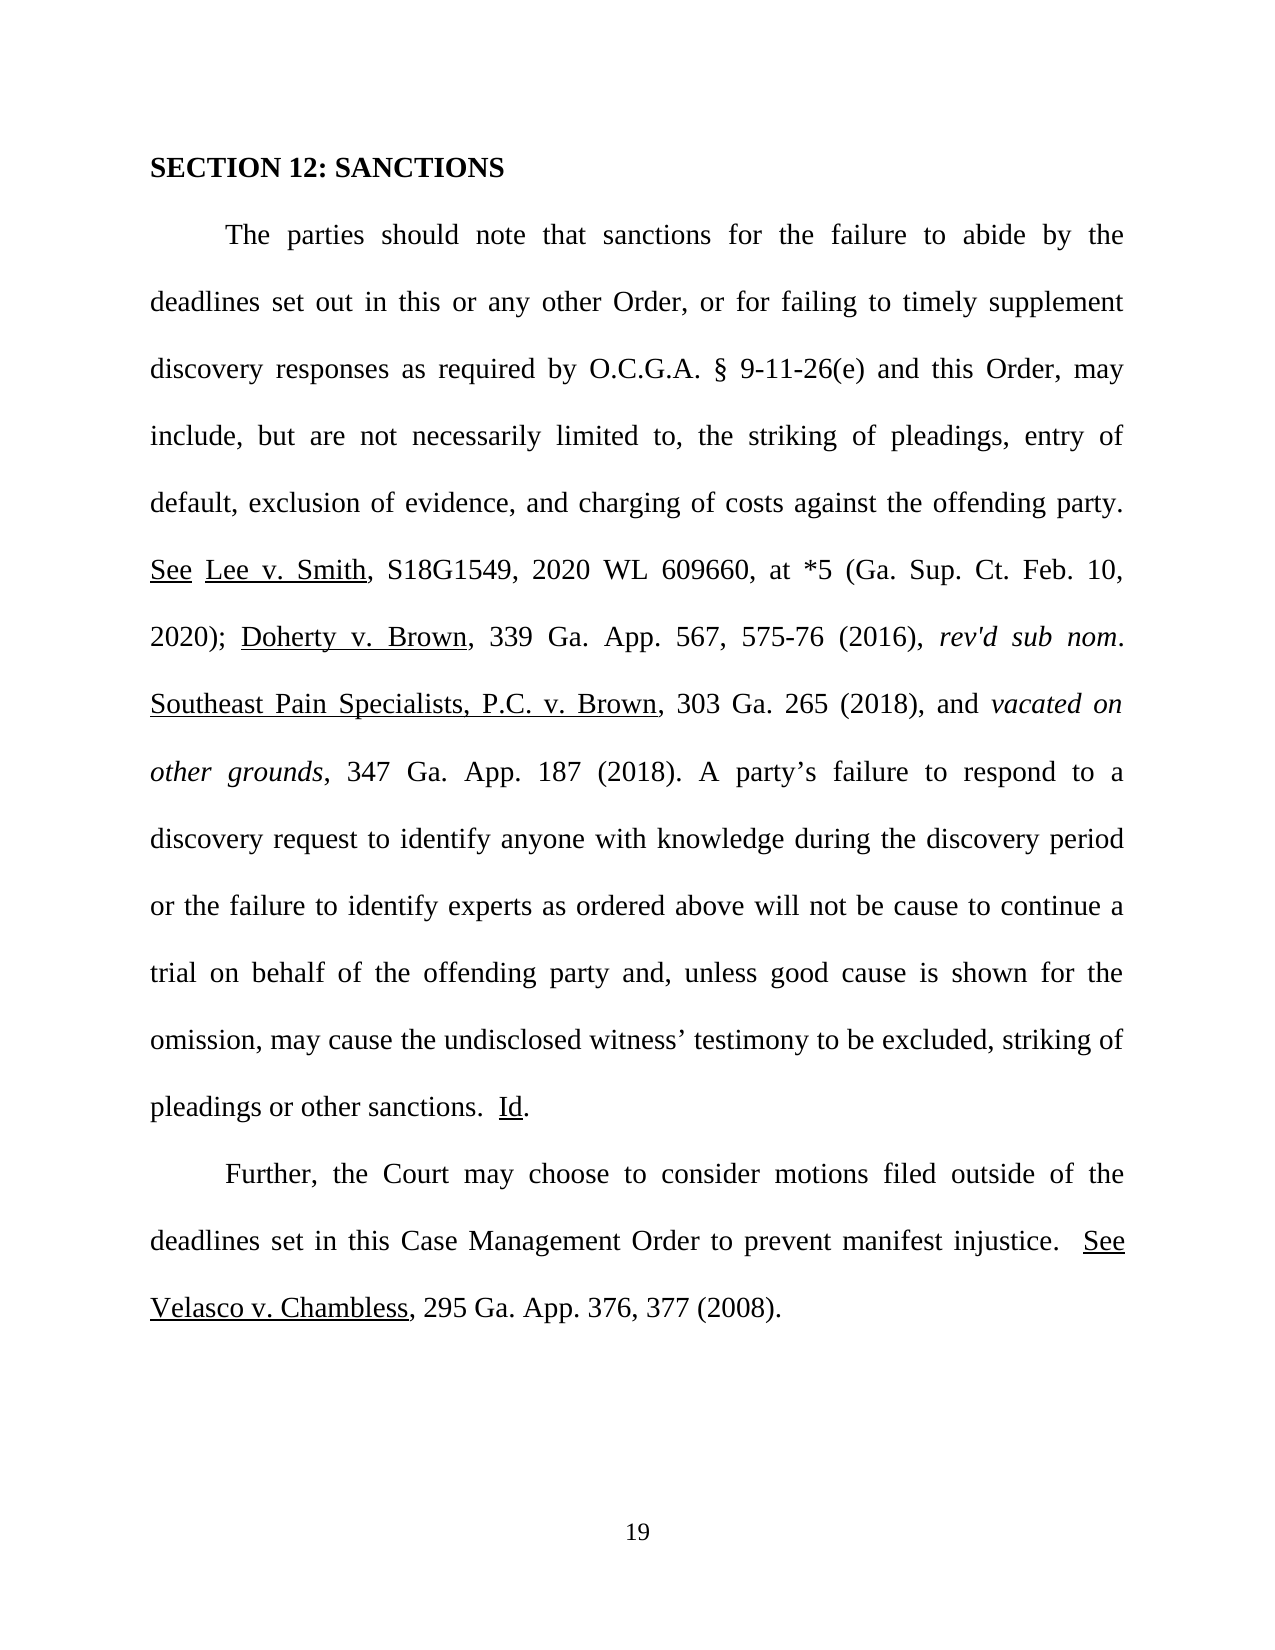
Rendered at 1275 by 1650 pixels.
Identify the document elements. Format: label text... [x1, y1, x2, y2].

text The parties should note that sanctions for the failure to abide by the deadlines set out in this or any other Order, or for failing to timely supplement discovery responses as required by O.C.G.A. § 9-11-26(e) and this Order, may include, but are not necessarily limited to, the striking of pleadings, entry of default, exclusion of evidence, and charging of costs against the offending party. See Lee v. Smith, S18G1549, 2020 WL 609660, at *5 (Ga. Sup. Ct. Feb. 10, 2020); Doherty v. Brown, 339 Ga. App. 567, 575-76 (2016), rev'd sub nom. Southeast Pain Specialists, P.C. v. Brown, 303 Ga. 265 (2018), and vacated on other grounds, 347 Ga. App. 187 (2018). A party’s failure to respond to a discovery request to identify anyone with knowledge during the discovery period or the failure to identify experts as ordered above will not be cause to continue a trial on behalf of the offending party and, unless good cause is shown for the omission, may cause the undisclosed witness’ testimony to be excluded, striking of pleadings or other sanctions. Id. [150, 217, 1125, 1123]
subtitle SECTION 12: SANCTIONS [150, 150, 1125, 183]
text Further, the Court may choose to consider motions filed outside of the deadlines set in this Case Management Order to prevent manifest injustice. See Velasco v. Chambless, 295 Ga. App. 376, 377 (2008). [150, 1156, 1125, 1324]
